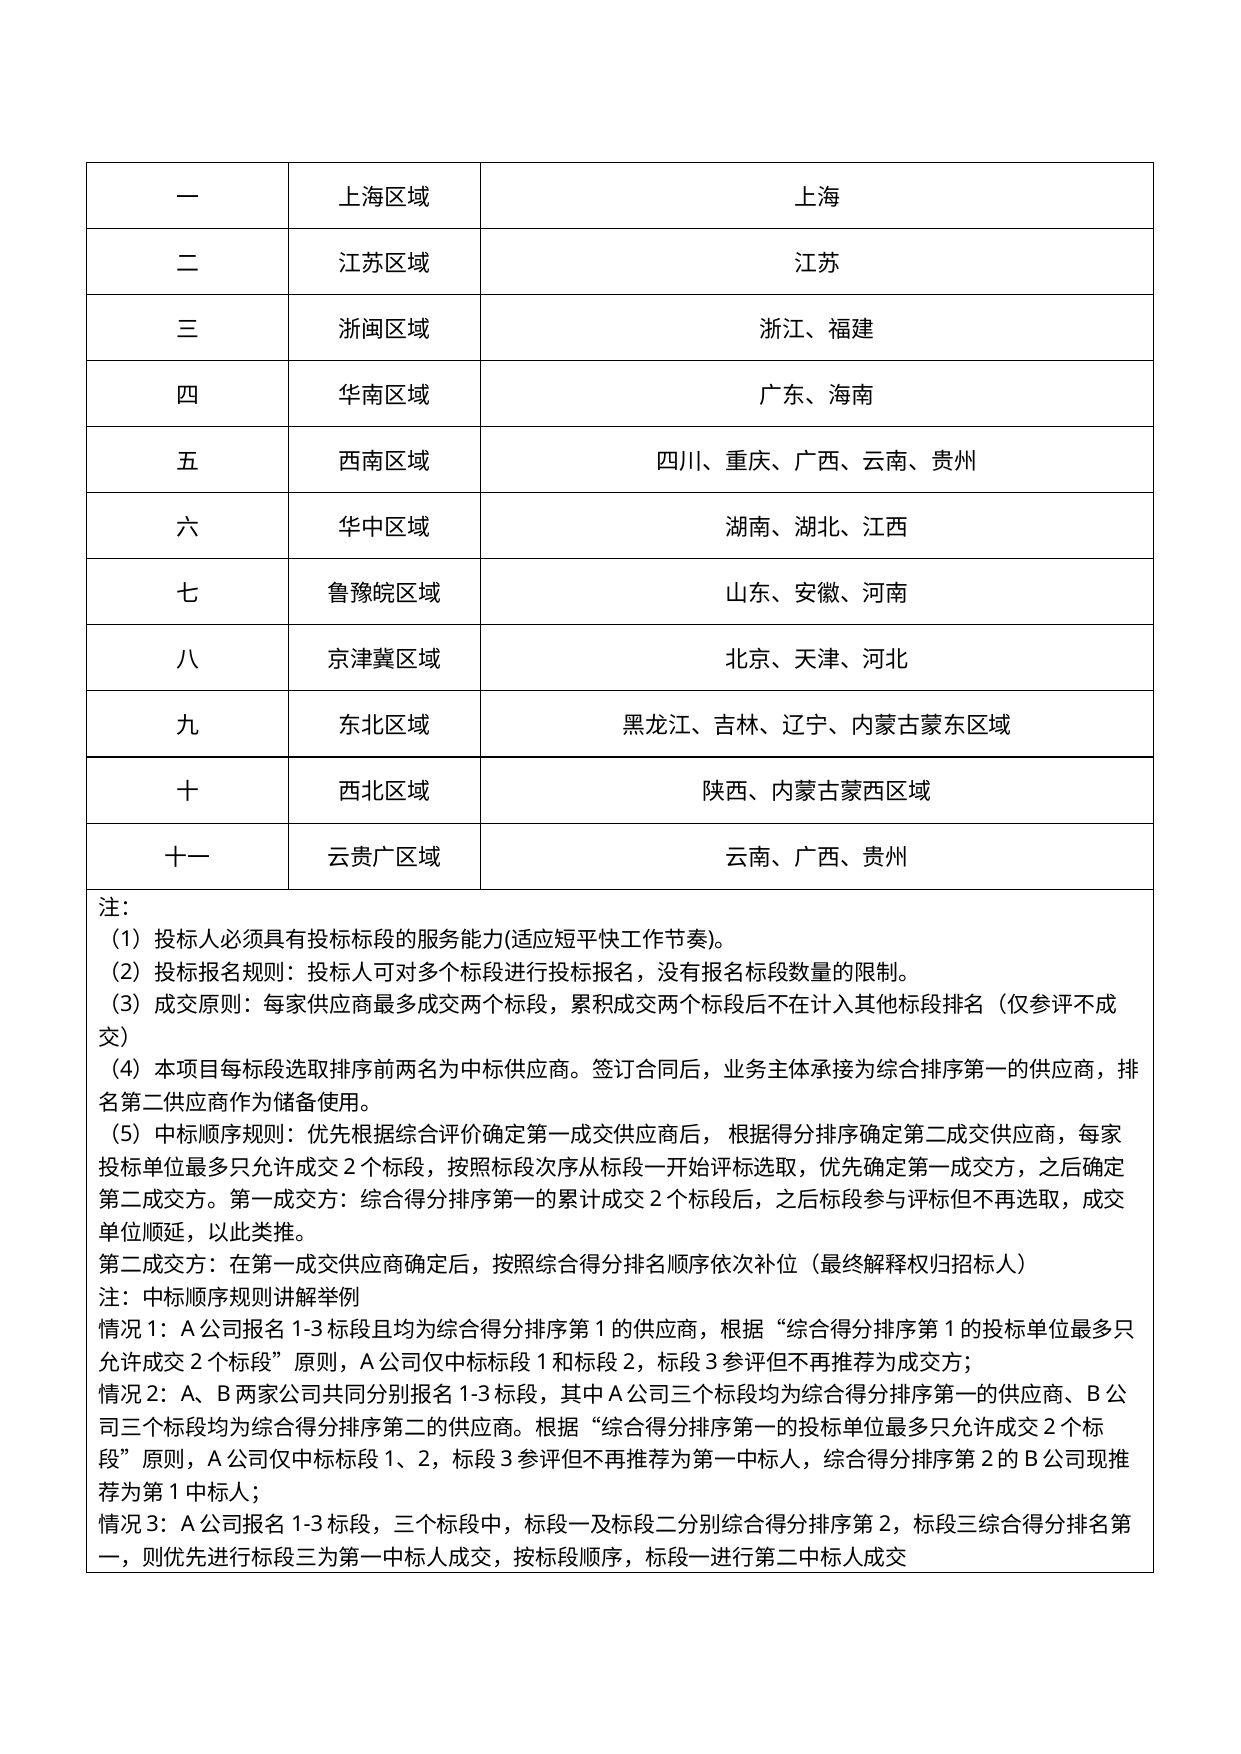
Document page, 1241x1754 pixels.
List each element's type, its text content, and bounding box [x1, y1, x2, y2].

table_cell 陕西、内蒙古蒙西区域 [481, 758, 1153, 822]
table_cell 四 [87, 361, 288, 426]
table_cell 四川、重庆、广西、云南、贵州 [481, 427, 1153, 492]
table_cell 上海 [481, 163, 1153, 228]
table_cell 浙闽区域 [289, 295, 480, 360]
table_cell 云南、广西、贵州 [481, 824, 1153, 888]
table_cell 浙江、福建 [481, 295, 1153, 360]
table_cell 湖南、湖北、江西 [481, 493, 1153, 558]
table_cell 鲁豫皖区域 [289, 559, 480, 624]
table_cell 十一 [87, 824, 288, 888]
table_cell 七 [87, 559, 288, 624]
table_cell 西南区域 [289, 427, 480, 492]
table_cell 华南区域 [289, 361, 480, 426]
table_cell 一 [87, 163, 288, 228]
table_cell 上海区域 [289, 163, 480, 228]
table_cell 广东、海南 [481, 361, 1153, 426]
table_cell 注： （1）投标人必须具有投标标段的服务能力(适应短平快工作节奏)。 （2）投标报名规则：投标人可对多个标段进行投标报名，没有报名标段数量的限制。 （3）成交原则：每家供应商最多成交两个标段，累积成交两个标段后不在计入其他标段排名（仅参评不成交） （4）本项目每标段选取排序前两名为中标供应商。签订合同后，业务主体承接为综合排序第一的供应商，排名第二供应商作为储备使用。 （5）中标顺序规则：优先根据综合评价确定第一成交供应商后， 根据得分排序确定第二成交供应商，每家投标单位最多只允许成交2个标段，按照标段次序从标段一开始评标选取，优先确定第一成交方，之后确定第二成交方。第一成交方：综合得分排序第一的累计成交2个标段后，之后标段参与评标但不再选取，成交单位顺延，以此类推。 第二成交方：在第一成交供应商确定后，按照综合得分排名顺序依次补位（最终解释权归招标人） 注：中标顺序规则讲解举例 情况1：A公司报名1-3标段且均为综合得分排序第1的供应商，根据“综合得分排序第1的投标单位最多只允许成交2个标段”原则，A公司仅中标标段1和标段2，标段3参评但不再推荐为成交方； 情况2：A、B两家公司共同分别报名1-3标段，其中A公司三个标段均为综合得分排序第一的供应商、B公司三个标段均为综合得分排序第二的供应商。根据“综合得分排序第一的投标单位最多只允许成交2个标段”原则，A公司仅中标标段1、2，标段3参评但不再推荐为第一中标人，综合得分排序第2的B公司现推荐为第1中标人； 情况3：A公司报名1-3标段，三个标段中，标段一及标段二分别综合得分排序第2，标段三综合得分排名第一，则优先进行标段三为第一中标人成交，按标段顺序，标段一进行第二中标人成交 [87, 890, 1153, 1572]
table_cell 九 [87, 691, 288, 756]
table_cell 东北区域 [289, 691, 480, 756]
table_cell 华中区域 [289, 493, 480, 558]
table_cell 二 [87, 229, 288, 294]
table_cell 八 [87, 625, 288, 690]
table_cell 六 [87, 493, 288, 558]
table_cell 江苏 [481, 229, 1153, 294]
table_cell 五 [87, 427, 288, 492]
table_cell 山东、安徽、河南 [481, 559, 1153, 624]
table_cell 三 [87, 295, 288, 360]
table_cell 十 [87, 758, 288, 822]
table_cell 黑龙江、吉林、辽宁、内蒙古蒙东区域 [481, 691, 1153, 756]
table_cell 京津冀区域 [289, 625, 480, 690]
table_cell 西北区域 [289, 758, 480, 822]
table_cell 北京、天津、河北 [481, 625, 1153, 690]
table_cell 江苏区域 [289, 229, 480, 294]
table_cell 云贵广区域 [289, 824, 480, 888]
